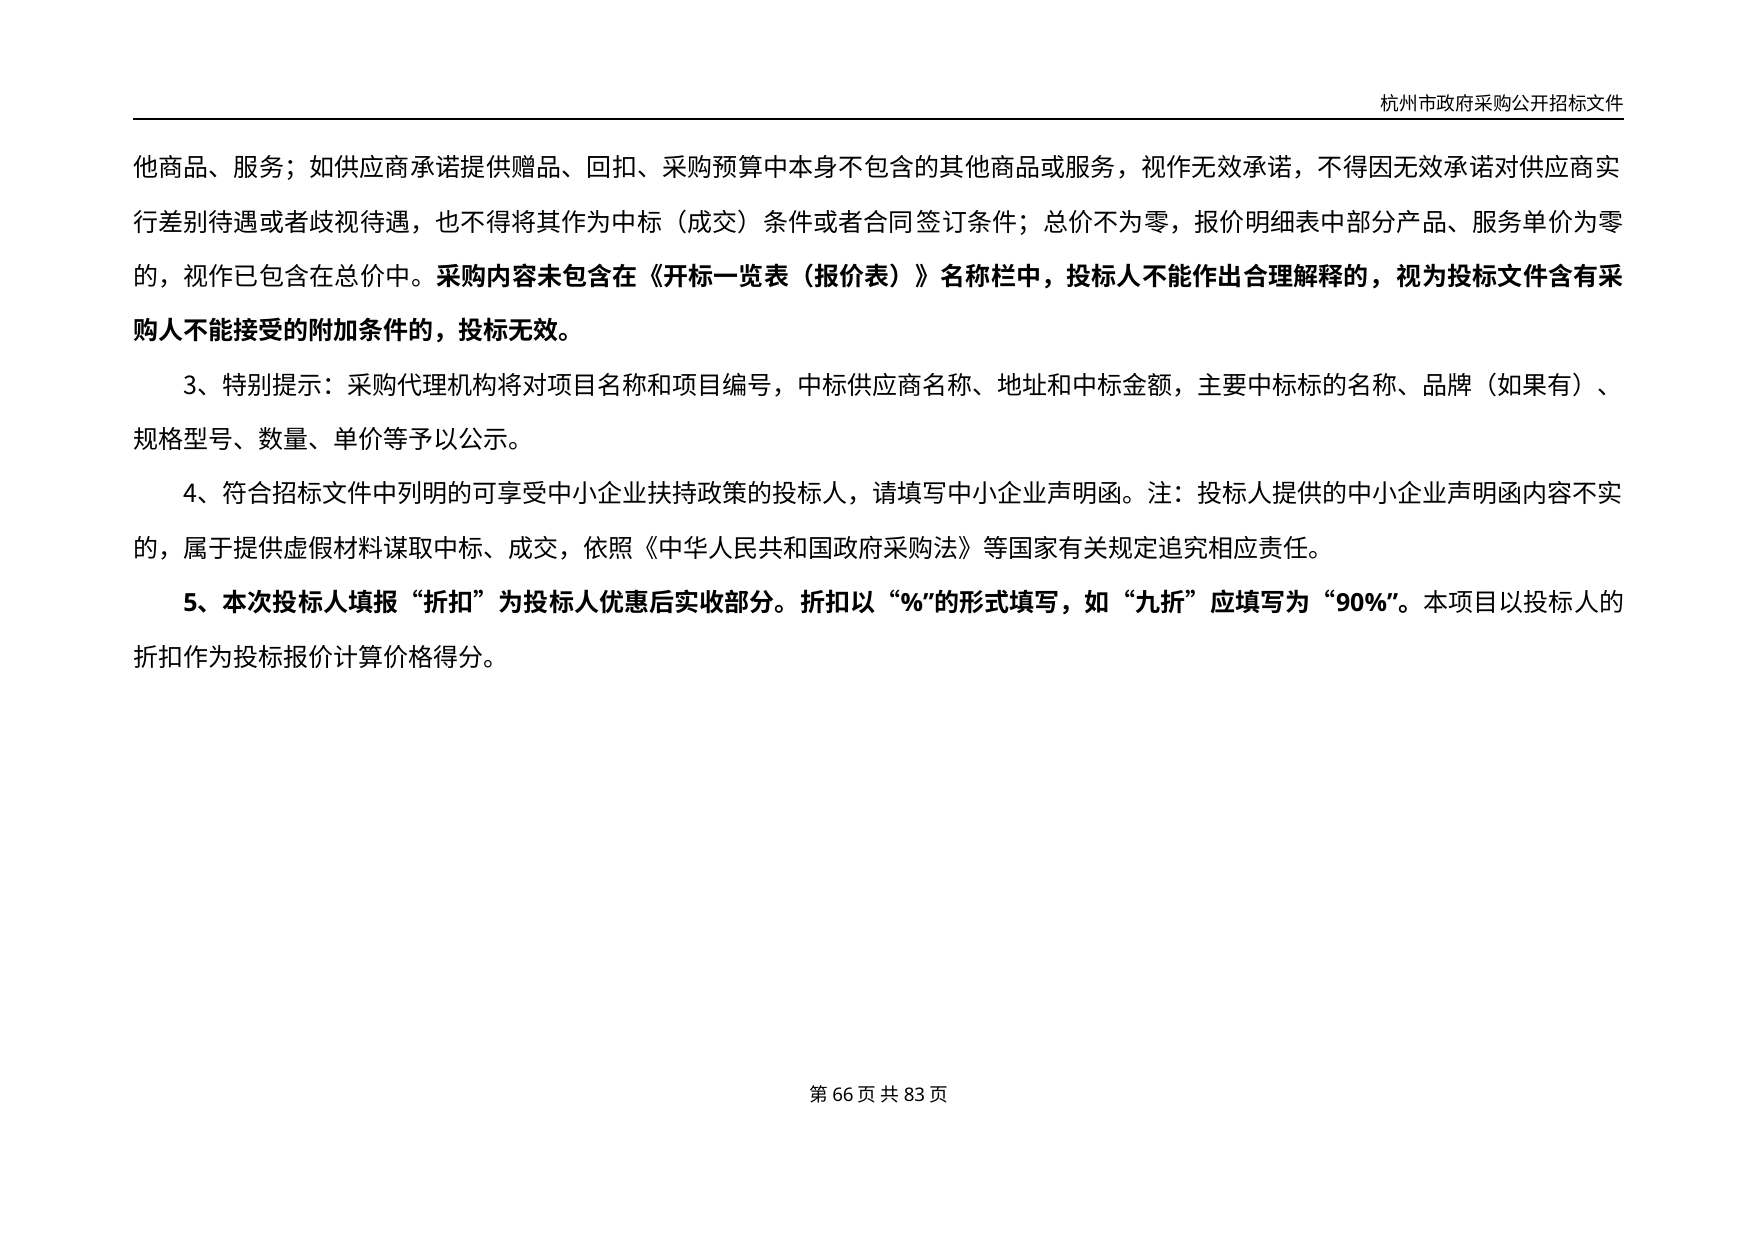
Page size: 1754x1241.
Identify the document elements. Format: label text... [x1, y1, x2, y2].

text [133, 148, 1624, 347]
text 3、特别提示：采购代理机构将对项目名称和项目编号，中标供应商名称、地址和中标金额，主要中标标的名称、品牌（如果有）、规格型号、数量、单价等予以公示。 [133, 365, 1624, 456]
text 5、本次投标人填报“折扣”为投标人优惠后实收部分。折扣以“%”的形式填写，如“九折”应填写为“90%”。本项目以投标人的折扣作为投标报价计算价格得分。 [133, 583, 1624, 673]
text 4、符合招标文件中列明的可享受中小企业扶持政策的投标人，请填写中小企业声明函。注：投标人提供的中小企业声明函内容不实的，属于提供虚假材料谋取中标、成交，依照《中华人民共和国政府采购法》等国家有关规定追究相应责任。 [133, 474, 1624, 564]
